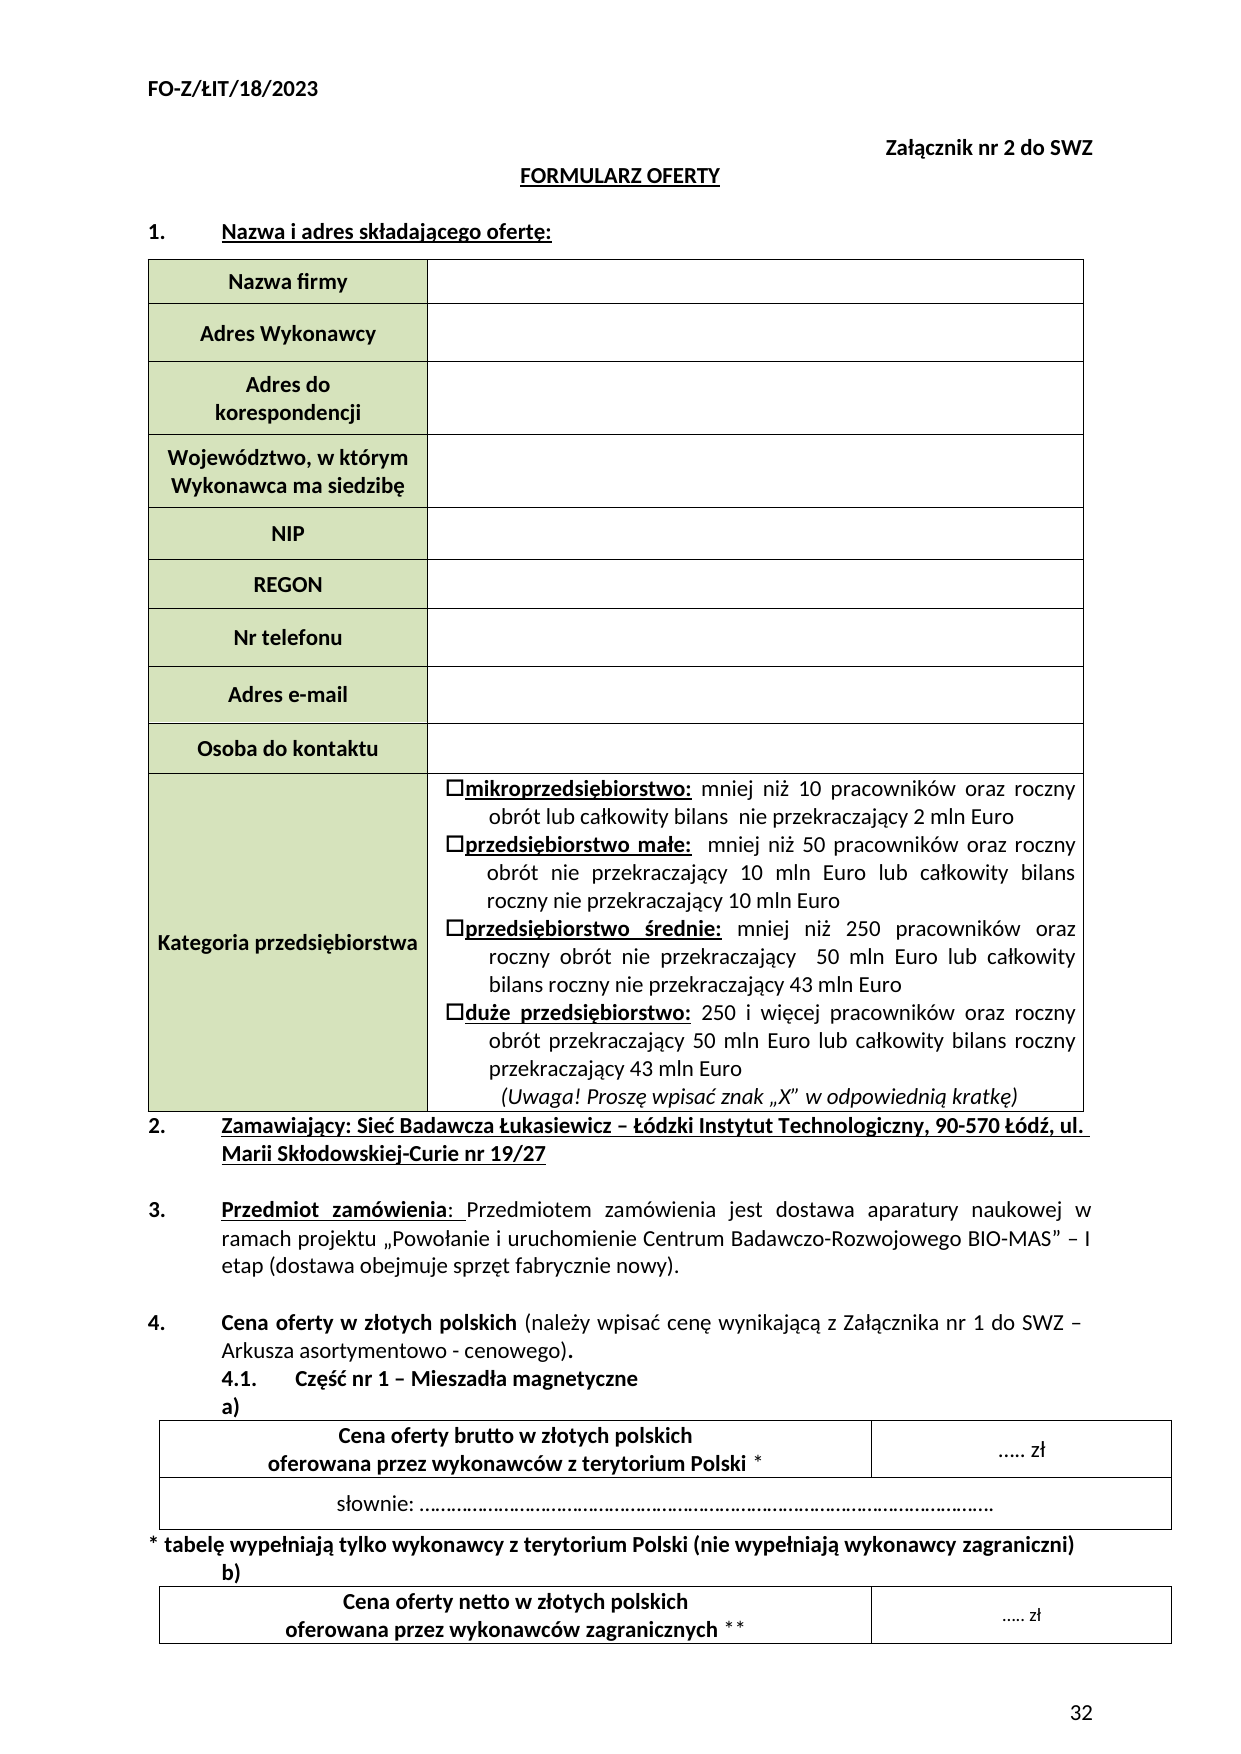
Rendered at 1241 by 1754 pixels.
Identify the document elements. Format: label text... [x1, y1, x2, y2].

table_header Nazwa firmy [149, 260, 427, 303]
table_cell Adres Wykonawcy [149, 304, 427, 361]
table_cell Adres do korespondencji [149, 362, 427, 434]
table_cell [428, 667, 1083, 722]
subtitle Załącznik nr 2 do SWZ [148, 133, 1093, 161]
table_cell REGON [149, 560, 427, 608]
table_cell Kategoria przedsiębiorstwa [149, 774, 427, 1111]
table_header ….. zł [872, 1421, 1171, 1477]
table_cell [428, 435, 1083, 507]
table_cell [428, 362, 1083, 434]
table_cell Województwo, w którym Wykonawca ma siedzibę [149, 435, 427, 507]
text b) [148, 1558, 1082, 1586]
table_header ….. zł [872, 1587, 1171, 1643]
table_cell słownie: ………………………………………………………………………………………………. [160, 1478, 1171, 1529]
table_cell mikroprzedsiębiorstwo: mniej niż 10 pracowników oraz roczny obrót lub całkowity bilans nie przekraczający 2 mln Euro przedsiębiorstwo małe: mniej niż 50 pracowników oraz roczny obrót nie przekraczający 10 mln Euro lub całkowity bilans roczny nie przekraczający 10 mln Euro przedsiębiorstwo średnie: mniej niż 250 pracowników oraz roczny obrót nie przekraczający 50 mln Euro lub całkowity bilans roczny nie przekraczający 43 mln Euro duże przedsiębiorstwo: 250 i więcej pracowników oraz roczny obrót przekraczający 50 mln Euro lub całkowity bilans roczny przekraczający 43 mln Euro (Uwaga! Proszę wpisać znak „X” w odpowiednią kratkę) [428, 774, 1083, 1111]
table_cell Osoba do kontaktu [149, 724, 427, 773]
text 4.1. Część nr 1 – Mieszadła magnetyczne [207, 1364, 1082, 1392]
text 4. Cena oferty w złotych polskich (należy wpisać cenę wynikającą z Załącznika nr 1 do SWZ – Arkusza asortymentowo - cenowego). [148, 1308, 1083, 1364]
list Zamawiający: Sieć Badawcza Łukasiewicz – Łódzki Instytut Technologiczny, 90-570 Łódź, ul. Marii Skłodowskiej-Curie nr 19/27 [148, 1112, 1093, 1168]
table_cell [428, 508, 1083, 559]
table_header Cena oferty brutto w złotych polskich oferowana przez wykonawców z terytorium Polski * [160, 1421, 871, 1477]
table_cell [428, 609, 1083, 666]
table_cell Nr telefonu [149, 609, 427, 666]
table_cell [428, 304, 1083, 361]
table_cell NIP [149, 508, 427, 559]
text a) [148, 1392, 1082, 1420]
table_cell Adres e-mail [149, 667, 427, 722]
table_cell [428, 724, 1083, 773]
text * tabelę wypełniają tylko wykonawcy z terytorium Polski (nie wypełniają wykonawcy zagraniczni) [148, 1530, 1082, 1558]
text FORMULARZ OFERTY [148, 161, 1093, 189]
table_cell [428, 560, 1083, 608]
list Przedmiot zamówienia: Przedmiotem zamówienia jest dostawa aparatury naukowej w ramach projektu „Powołanie i uruchomienie Centrum Badawczo-Rozwojowego BIO-MAS” – I etap (dostawa obejmuje sprzęt fabrycznie nowy). [148, 1196, 1093, 1280]
table_header [428, 260, 1083, 303]
text 1. Nazwa i adres składającego ofertę: [148, 217, 1093, 245]
table_header Cena oferty netto w złotych polskich oferowana przez wykonawców zagranicznych ** [160, 1587, 871, 1643]
